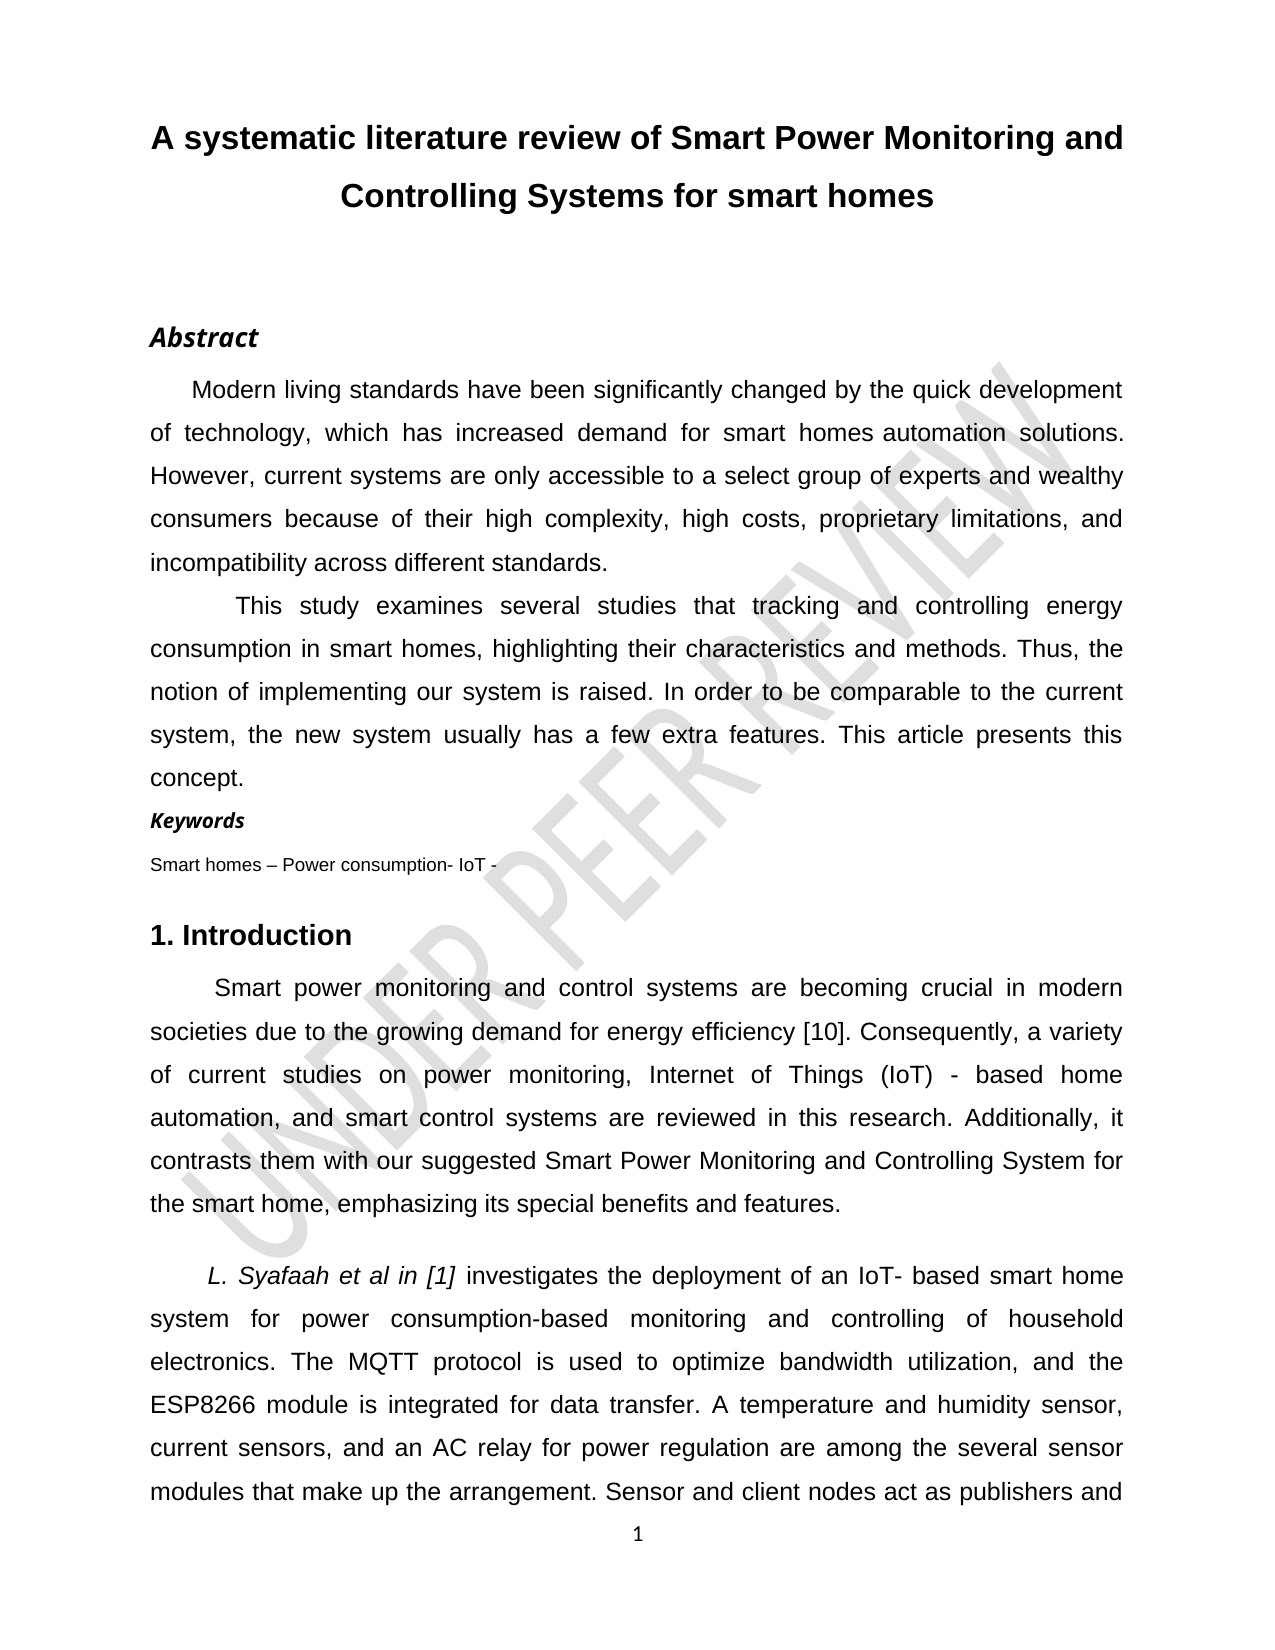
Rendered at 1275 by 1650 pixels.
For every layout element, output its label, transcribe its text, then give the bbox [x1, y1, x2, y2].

text A systematic literature review of Smart Power Monitoring and Controlling Systems for smart homes [150, 118, 1125, 214]
text Smart homes – Power consumption- IoT - [150, 854, 1125, 875]
text Modern living standards have been significantly changed by the quick development of technology, which has increased demand for smart homes automation solutions. However, current systems are only accessible to a select group of experts and wealthy consumers because of their high complexity, high costs, proprietary limitations, and incompatibility across different standards. [150, 375, 1125, 576]
text This study examines several studies that tracking and controlling energy consumption in smart homes, highlighting their characteristics and methods. Thus, the notion of implementing our system is raised. In order to be comparable to the current system, the new system usually has a few extra features. This article presents this concept. [150, 591, 1125, 792]
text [150, 1261, 1125, 1505]
text Abstract [150, 319, 1125, 356]
text Keywords [150, 806, 1125, 835]
text 1. Introduction [150, 918, 1125, 952]
text Smart power monitoring and control systems are becoming crucial in modern societies due to the growing demand for energy efficiency [10]. Consequently, a variety of current studies on power monitoring, Internet of Things (IoT) - based home automation, and smart control systems are reviewed in this research. Additionally, it contrasts them with our suggested Smart Power Monitoring and Controlling System for the smart home, emphasizing its special benefits and features. [150, 973, 1125, 1218]
